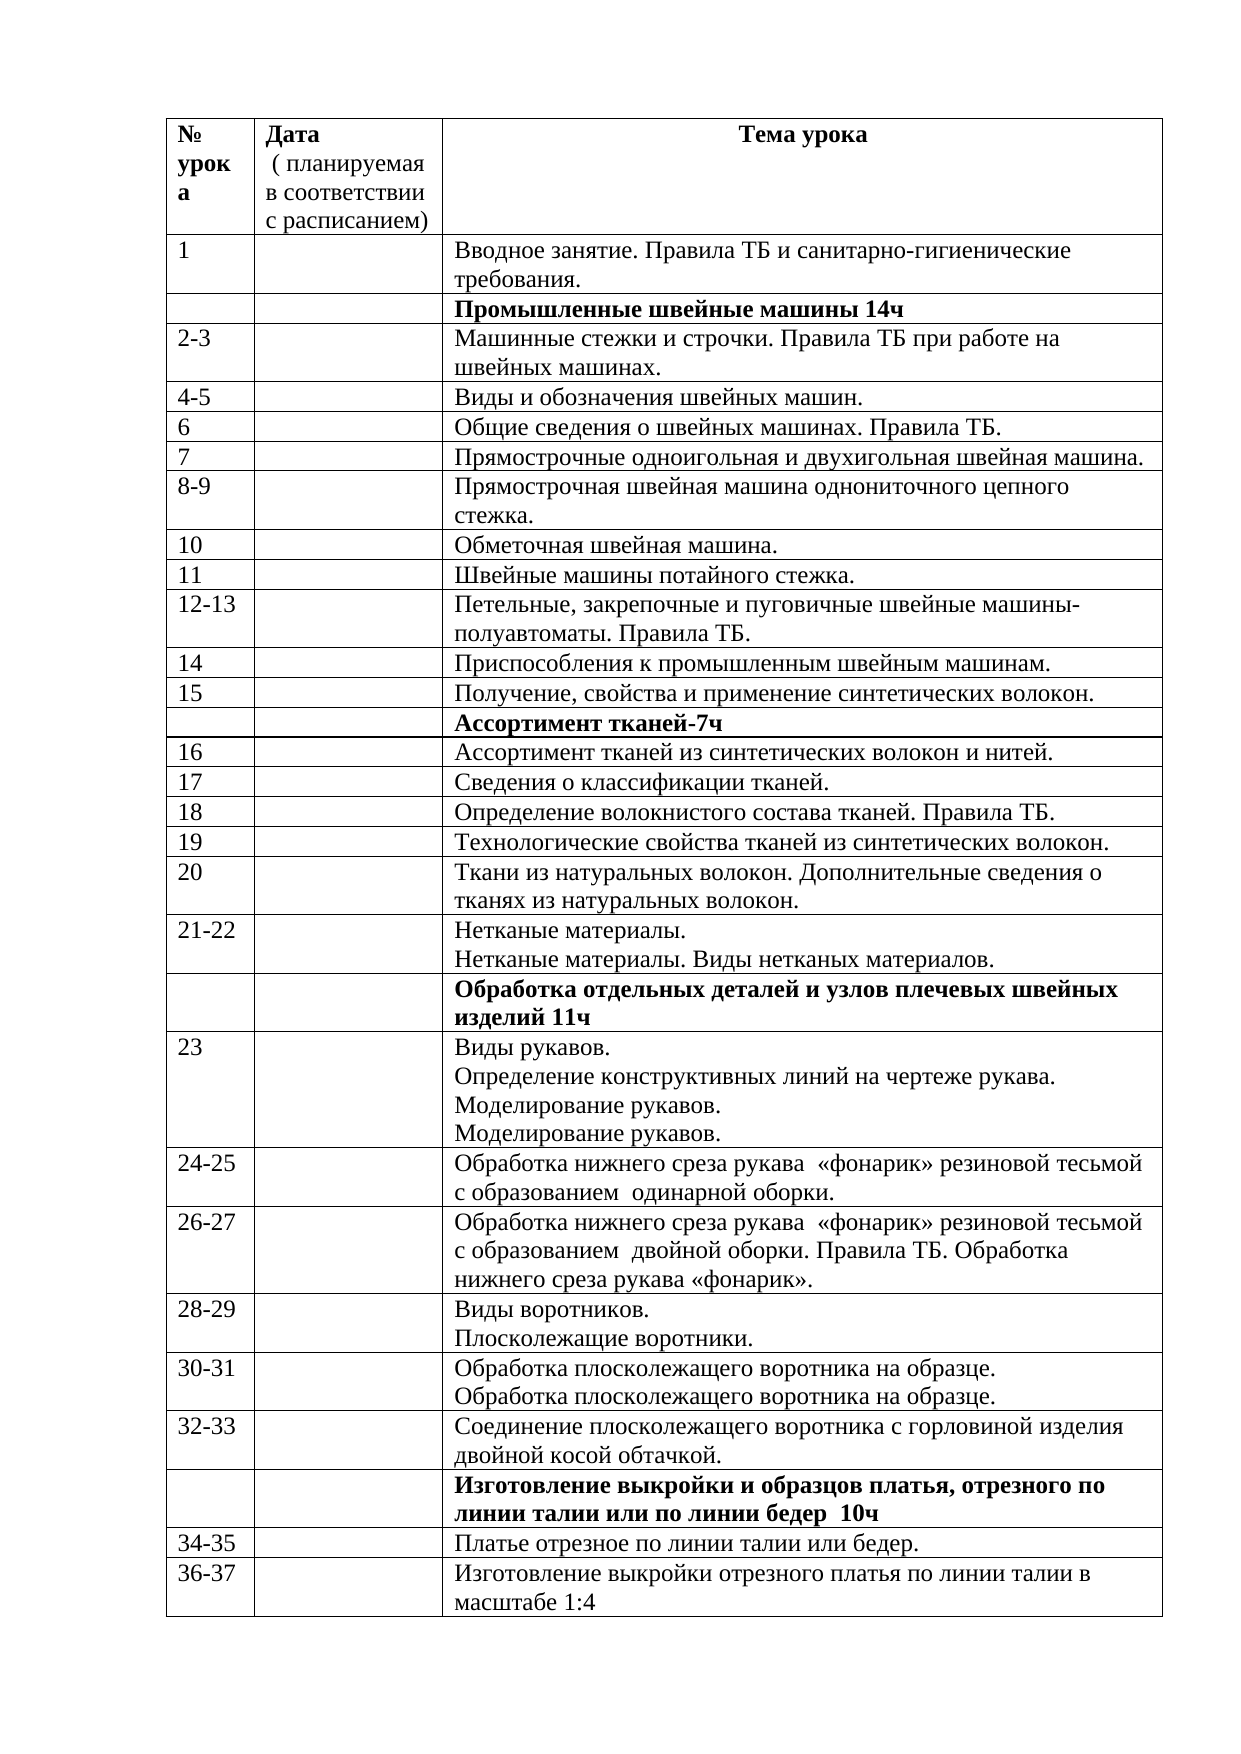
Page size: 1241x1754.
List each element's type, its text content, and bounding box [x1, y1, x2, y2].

table_cell 20 [167, 857, 254, 914]
table_cell [255, 442, 442, 470]
table_cell Технологические свойства тканей из синтетических волокон. [443, 827, 1162, 856]
table_cell Виды воротников. Плосколежащие воротники. [443, 1294, 1162, 1352]
table_cell [255, 530, 442, 559]
table_header № урока [167, 119, 254, 234]
table_cell [255, 1411, 442, 1469]
table_cell [255, 324, 442, 381]
table_cell 24-25 [167, 1148, 254, 1206]
table_cell Виды и обозначения швейных машин. [443, 382, 1162, 411]
table_cell 12-13 [167, 590, 254, 647]
table_cell 2-3 [167, 324, 254, 381]
table_cell [255, 738, 442, 766]
table_cell Определение волокнистого состава тканей. Правила ТБ. [443, 797, 1162, 826]
table_cell 18 [167, 797, 254, 826]
table_cell [255, 1294, 442, 1352]
table_cell [255, 648, 442, 677]
table_cell Ткани из натуральных волокон. Дополнительные сведения о тканях из натуральных волокон. [443, 857, 1162, 914]
table_cell Петельные, закрепочные и пуговичные швейные машины-полуавтоматы. Правила ТБ. [443, 590, 1162, 647]
table_cell Вводное занятие. Правила ТБ и санитарно-гигиенические требования. [443, 235, 1162, 293]
table_cell 14 [167, 648, 254, 677]
table_cell [255, 1528, 442, 1557]
table_cell 32-33 [167, 1411, 254, 1469]
table_cell Изготовление выкройки отрезного платья по линии талии в масштабе 1:4 [443, 1558, 1162, 1616]
table_cell Ассортимент тканей из синтетических волокон и нитей. [443, 738, 1162, 766]
table_cell [167, 1470, 254, 1527]
table_cell Машинные стежки и строчки. Правила ТБ при работе на швейных машинах. [443, 324, 1162, 381]
table_cell [167, 974, 254, 1031]
table_cell Соединение плосколежащего воротника с горловиной изделия двойной косой обтачкой. [443, 1411, 1162, 1469]
table_cell 7 [167, 442, 254, 470]
table_cell 34-35 [167, 1528, 254, 1557]
table_cell [255, 827, 442, 856]
table_cell Обработка плосколежащего воротника на образце. Обработка плосколежащего воротника на образце. [443, 1353, 1162, 1410]
table_cell [255, 471, 442, 529]
table_cell Изготовление выкройки и образцов платья, отрезного по линии талии или по линии бедер 10ч [443, 1470, 1162, 1527]
table_cell Виды рукавов. Определение конструктивных линий на чертеже рукава. Моделирование рукавов. Моделирование рукавов. [443, 1032, 1162, 1147]
table_cell 15 [167, 678, 254, 707]
table_cell [255, 590, 442, 647]
table_cell [255, 974, 442, 1031]
table_cell [255, 678, 442, 707]
table_cell 17 [167, 767, 254, 796]
table_cell 28-29 [167, 1294, 254, 1352]
table_cell [255, 1207, 442, 1293]
table_cell [255, 294, 442, 322]
table_cell [255, 857, 442, 914]
table_cell [255, 412, 442, 441]
table_cell Обработка отдельных деталей и узлов плечевых швейных изделий 11ч [443, 974, 1162, 1031]
table_cell 8-9 [167, 471, 254, 529]
table_cell Сведения о классификации тканей. [443, 767, 1162, 796]
table_cell Ассортимент тканей-7ч [443, 708, 1162, 736]
table_cell [255, 915, 442, 973]
table_cell [255, 1470, 442, 1527]
table_cell [255, 767, 442, 796]
table_cell 10 [167, 530, 254, 559]
table_cell [255, 235, 442, 293]
table_cell 36-37 [167, 1558, 254, 1616]
table_cell [167, 294, 254, 322]
table_header Дата ( планируемая в соответствии с расписанием) [255, 119, 442, 234]
table_cell 16 [167, 738, 254, 766]
table_cell Платье отрезное по линии талии или бедер. [443, 1528, 1162, 1557]
table_cell Обработка нижнего среза рукава «фонарик» резиновой тесьмой с образованием двойной оборки. Правила ТБ. Обработка нижнего среза рукава «фонарик». [443, 1207, 1162, 1293]
table_cell [167, 708, 254, 736]
table_cell 4-5 [167, 382, 254, 411]
table_cell Нетканые материалы. Нетканые материалы. Виды нетканых материалов. [443, 915, 1162, 973]
table_cell 11 [167, 560, 254, 588]
table_cell [255, 708, 442, 736]
table_cell Получение, свойства и применение синтетических волокон. [443, 678, 1162, 707]
table_cell Обработка нижнего среза рукава «фонарик» резиновой тесьмой с образованием одинарной оборки. [443, 1148, 1162, 1206]
table_cell 1 [167, 235, 254, 293]
table_cell Общие сведения о швейных машинах. Правила ТБ. [443, 412, 1162, 441]
table_cell [255, 560, 442, 588]
table_cell 23 [167, 1032, 254, 1147]
table_cell 19 [167, 827, 254, 856]
table_cell 6 [167, 412, 254, 441]
table_cell 21-22 [167, 915, 254, 973]
table_cell [255, 1353, 442, 1410]
table_cell [255, 797, 442, 826]
table_cell [255, 382, 442, 411]
table_cell 30-31 [167, 1353, 254, 1410]
table_header Тема урока [443, 119, 1162, 234]
table_cell 26-27 [167, 1207, 254, 1293]
table_cell Прямострочные одноигольная и двухигольная швейная машина. [443, 442, 1162, 470]
table_cell [255, 1558, 442, 1616]
table_cell Обметочная швейная машина. [443, 530, 1162, 559]
table_cell Швейные машины потайного стежка. [443, 560, 1162, 588]
table_cell Прямострочная швейная машина однониточного цепного стежка. [443, 471, 1162, 529]
table_cell [255, 1032, 442, 1147]
table_cell [255, 1148, 442, 1206]
table_cell Промышленные швейные машины 14ч [443, 294, 1162, 322]
table_cell Приспособления к промышленным швейным машинам. [443, 648, 1162, 677]
